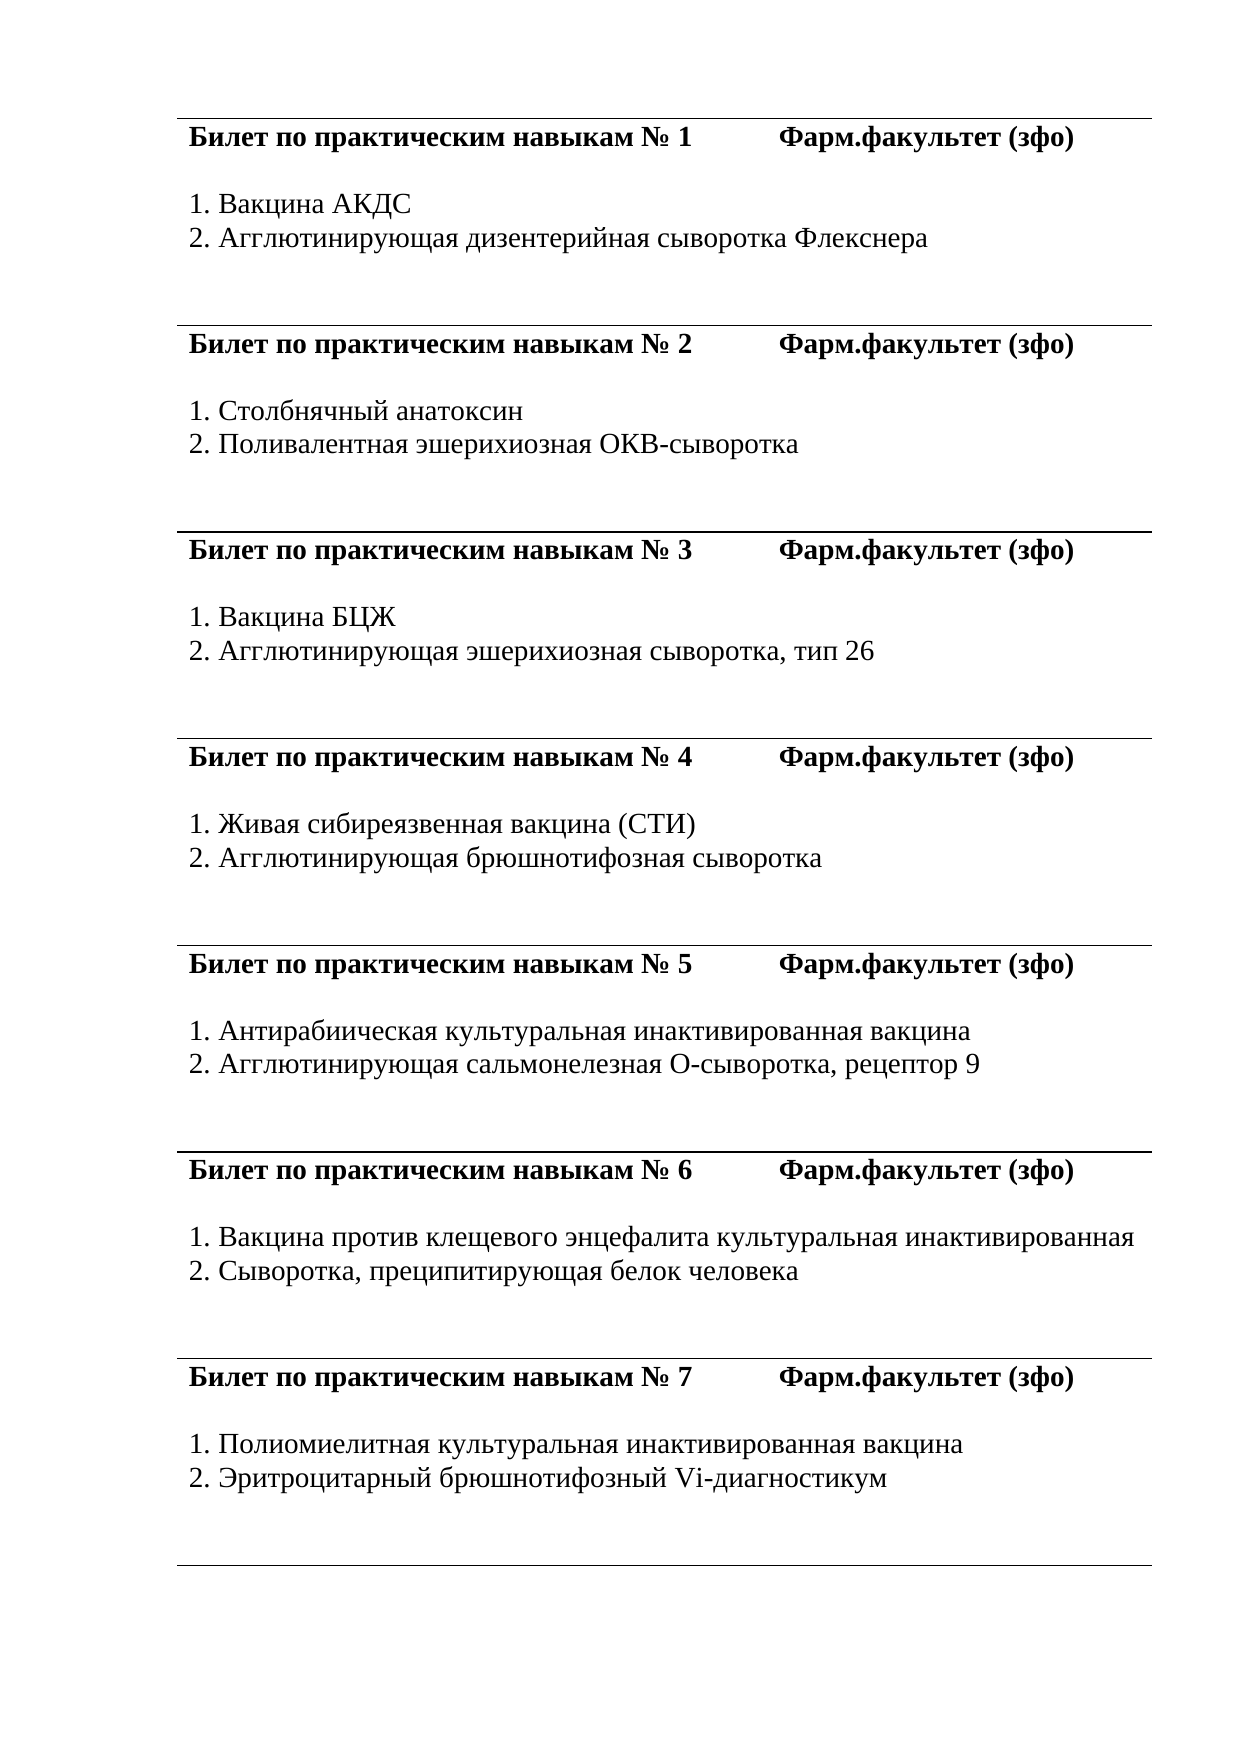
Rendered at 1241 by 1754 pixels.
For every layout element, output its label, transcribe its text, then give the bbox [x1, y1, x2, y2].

table_header Билет по практическим навыкам № 1 Фарм.факультет (зфо) Вакцина АКДС Агглютинирующая дизентерийная сыворотка Флекснера [177, 119, 1152, 325]
table_cell Билет по практическим навыкам № 5 Фарм.факультет (зфо) Антирабиическая культуральная инактивированная вакцина Агглютинирующая сальмонелезная О-сыворотка, рецептор 9 [177, 946, 1152, 1151]
table_cell Билет по практическим навыкам № 3 Фарм.факультет (зфо) Вакцина БЦЖ Агглютинирующая эшерихиозная сыворотка, тип 26 [177, 533, 1152, 738]
table_cell Билет по практическим навыкам № 7 Фарм.факультет (зфо) Полиомиелитная культуральная инактивированная вакцина Эритроцитарный брюшнотифозный Vi-диагностикум [177, 1359, 1152, 1565]
table_cell Билет по практическим навыкам № 6 Фарм.факультет (зфо) Вакцина против клещевого энцефалита культуральная инактивированная Сыворотка, преципитирующая белок человека [177, 1153, 1152, 1358]
table_cell Билет по практическим навыкам № 4 Фарм.факультет (зфо) Живая сибиреязвенная вакцина (СТИ) Агглютинирующая брюшнотифозная сыворотка [177, 739, 1152, 945]
table_cell Билет по практическим навыкам № 2 Фарм.факультет (зфо) Столбнячный анатоксин Поливалентная эшерихиозная ОКВ-сыворотка [177, 326, 1152, 531]
